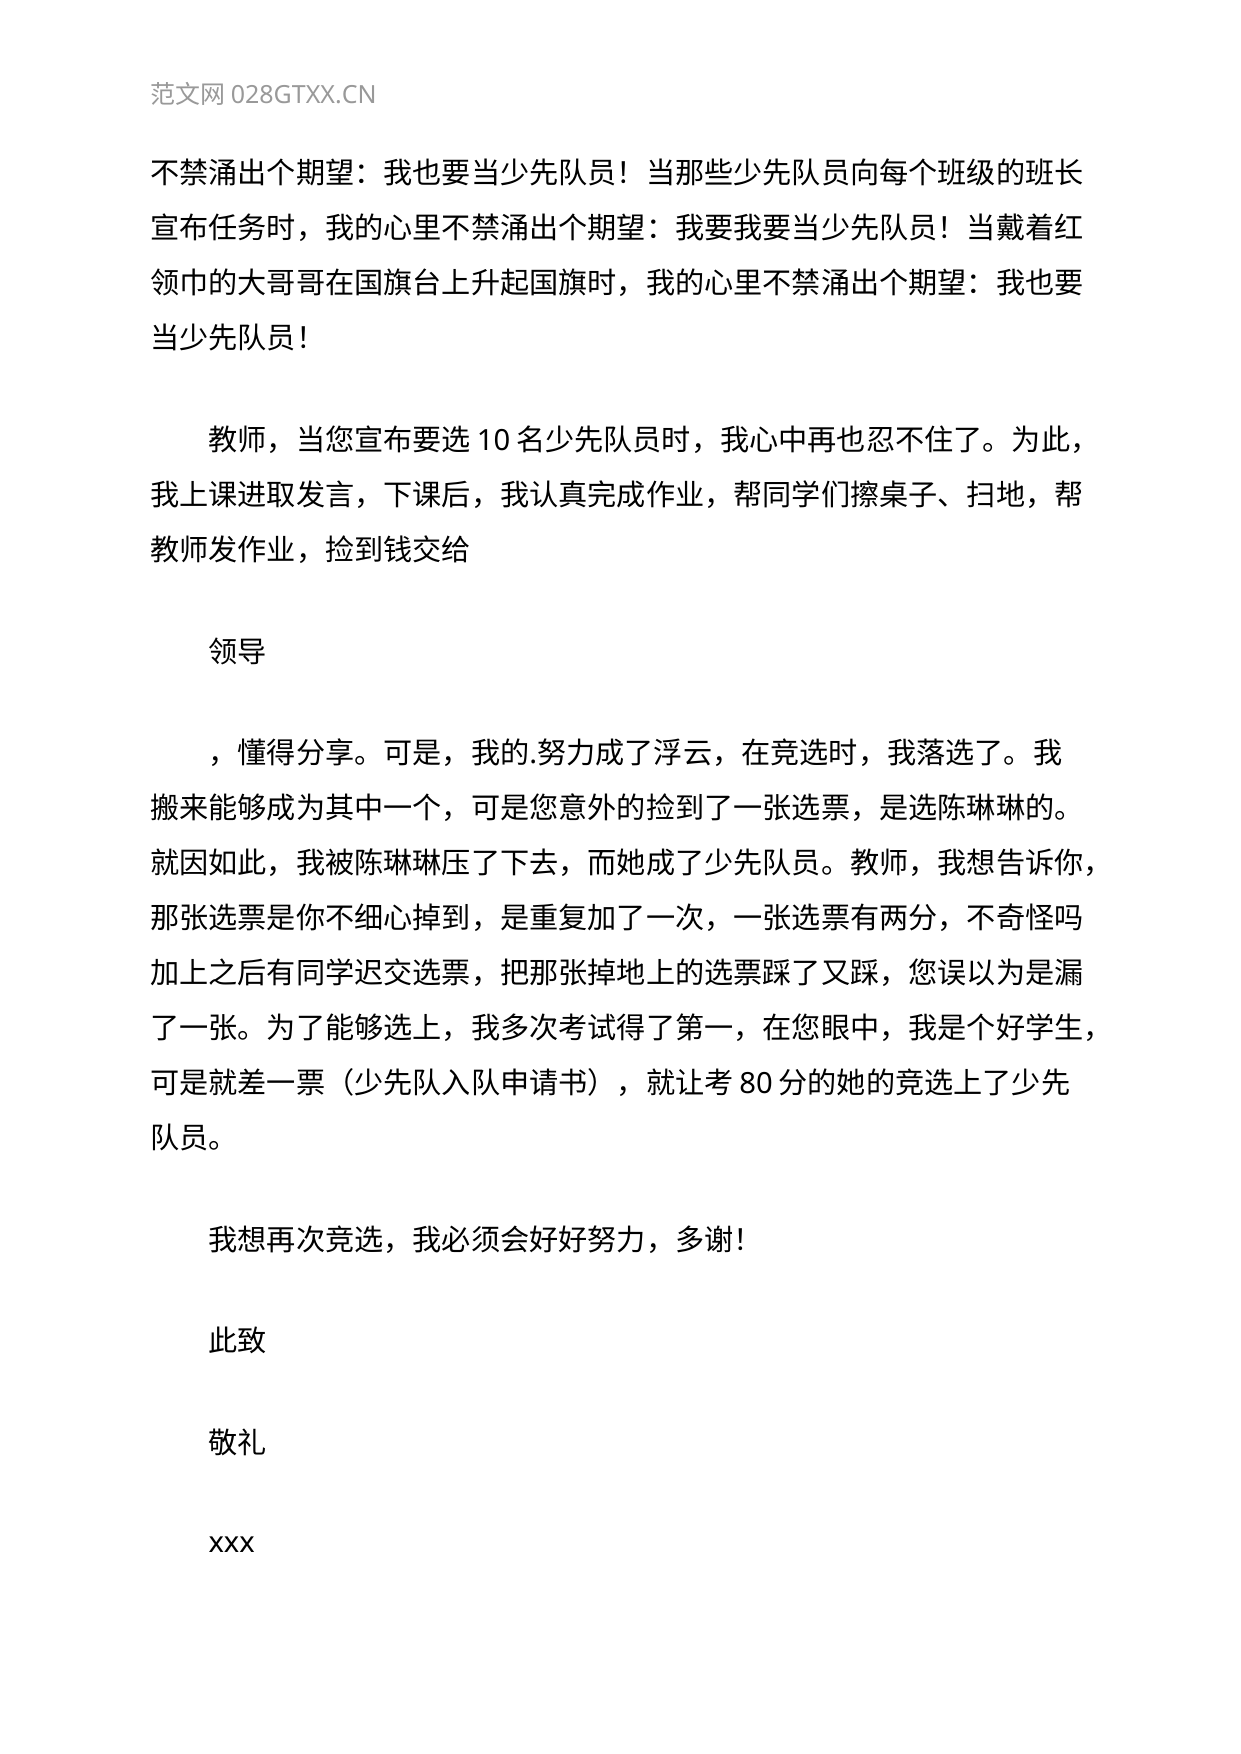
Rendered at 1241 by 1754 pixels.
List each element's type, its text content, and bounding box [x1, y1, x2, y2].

text 此致 [150, 1318, 1090, 1360]
text ，懂得分享。可是，我的.努力成了浮云，在竞选时，我落选了。我搬来能够成为其中一个，可是您意外的捡到了一张选票，是选陈琳琳的。就因如此，我被陈琳琳压了下去，而她成了少先队员。教师，我想告诉你，那张选票是你不细心掉到，是重复加了一次，一张选票有两分，不奇怪吗加上之后有同学迟交选票，把那张掉地上的选票踩了又踩，您误以为是漏了一张。为了能够选上，我多次考试得了第一，在您眼中，我是个好学生，可是就差一票（少先队入队申请书），就让考80分的她的竞选上了少先队员。 [150, 730, 1090, 1157]
text 我想再次竞选，我必须会好好努力，多谢！ [150, 1216, 1090, 1258]
text 领导 [150, 628, 1090, 670]
text xxx [150, 1521, 1090, 1561]
text 敬礼 [150, 1420, 1090, 1462]
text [150, 150, 1090, 357]
text 教师，当您宣布要选10名少先队员时，我心中再也忍不住了。为此，我上课进取发言，下课后，我认真完成作业，帮同学们擦桌子、扫地，帮教师发作业，捡到钱交给 [150, 416, 1090, 569]
